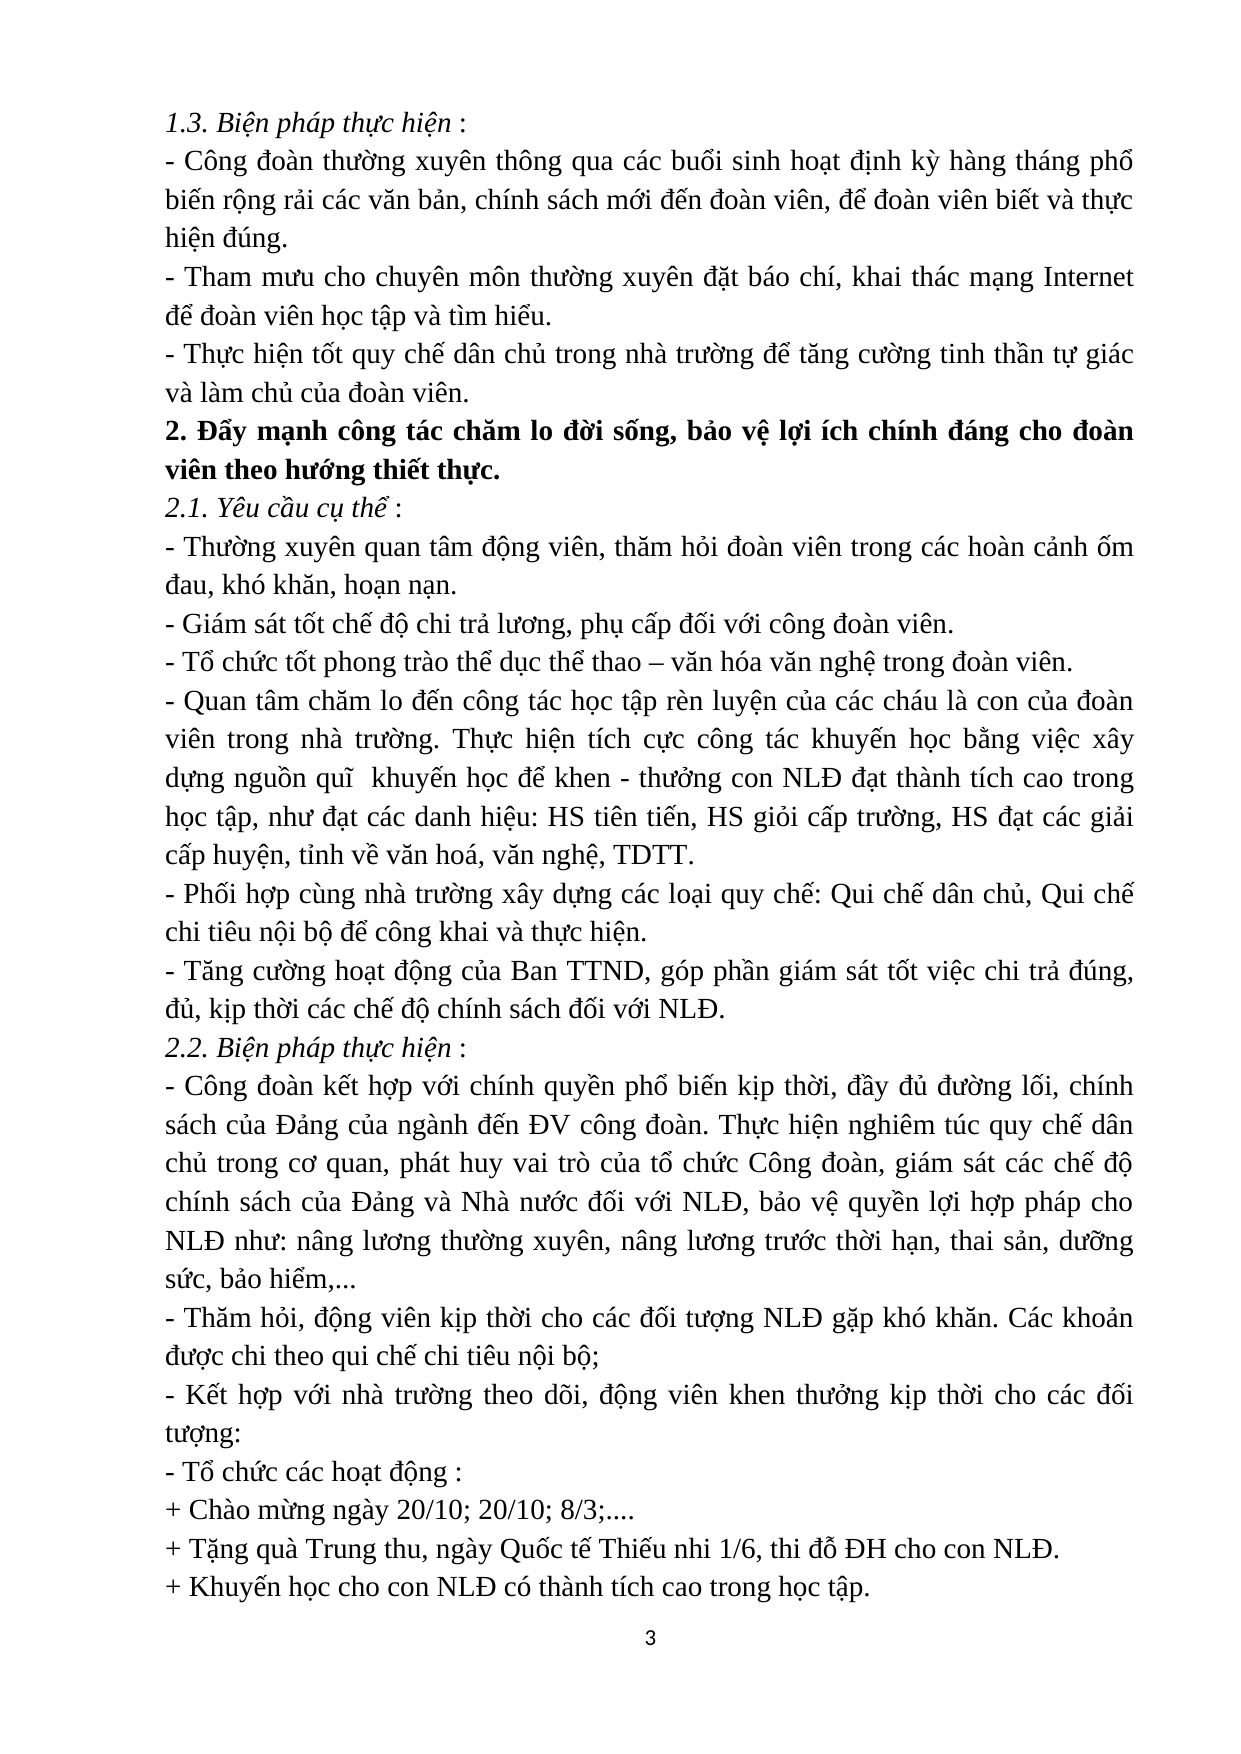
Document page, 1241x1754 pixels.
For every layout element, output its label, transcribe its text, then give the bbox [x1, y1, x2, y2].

text - Thường xuyên quan tâm động viên, thăm hỏi đoàn viên trong các hoàn cảnh ốm đau, khó khăn, hoạn nạn. [165, 529, 1135, 601]
text - Tổ chức tốt phong trào thể dục thể thao – văn hóa văn nghệ trong đoàn viên. [165, 644, 1135, 678]
text - Công đoàn kết hợp với chính quyền phổ biến kịp thời, đầy đủ đường lối, chính sách của Đảng của ngành đến ĐV công đoàn. Thực hiện nghiêm túc quy chế dân chủ trong cơ quan, phát huy vai trò của tổ chức Công đoàn, giám sát các chế độ chính sách của Đảng và Nhà nước đối với NLĐ, bảo vệ quyền lợi hợp pháp cho NLĐ như: nâng lương thường xuyên, nâng lương trước thời hạn, thai sản, dưỡng sức, bảo hiểm,... [165, 1068, 1135, 1295]
text 2. Đẩy mạnh công tác chăm lo đời sống, bảo vệ lợi ích chính đáng cho đoàn viên theo hướng thiết thực. [165, 413, 1135, 485]
text - Kết hợp với nhà trường theo dõi, động viên khen thưởng kịp thời cho các đối tượng: [165, 1377, 1135, 1449]
text - Tổ chức các hoạt động : [165, 1454, 1135, 1487]
text 1.3. Biện pháp thực hiện : [165, 105, 1135, 138]
text - Công đoàn thường xuyên thông qua các buổi sinh hoạt định kỳ hàng tháng phổ biến rộng rải các văn bản, chính sách mới đến đoàn viên, để đoàn viên biết và thực hiện đúng. [165, 143, 1135, 254]
text + Chào mừng ngày 20/10; 20/10; 8/3;.... [165, 1492, 1135, 1526]
text 2.2. Biện pháp thực hiện : [165, 1030, 1135, 1063]
text - Thực hiện tốt quy chế dân chủ trong nhà trường để tăng cường tinh thần tự giác và làm chủ của đoàn viên. [165, 336, 1135, 408]
text - Thăm hỏi, động viên kịp thời cho các đối tượng NLĐ gặp khó khăn. Các khoản được chi theo qui chế chi tiêu nội bộ; [165, 1300, 1135, 1372]
text - Giám sát tốt chế độ chi trả lương, phụ cấp đối với công đoàn viên. [165, 606, 1135, 639]
text + Khuyến học cho con NLĐ có thành tích cao trong học tập. [165, 1569, 1135, 1603]
text - Tăng cường hoạt động của Ban TTND, góp phần giám sát tốt việc chi trả đúng, đủ, kịp thời các chế độ chính sách đối với NLĐ. [165, 953, 1135, 1025]
text 2.1. Yêu cầu cụ thể : [165, 490, 1135, 524]
text - Phối hợp cùng nhà trường xây dựng các loại quy chế: Qui chế dân chủ, Qui chế chi tiêu nội bộ để công khai và thực hiện. [165, 876, 1135, 948]
text - Tham mưu cho chuyên môn thường xuyên đặt báo chí, khai thác mạng Internet để đoàn viên học tập và tìm hiểu. [165, 259, 1135, 331]
text - Quan tâm chăm lo đến công tác học tập rèn luyện của các cháu là con của đoàn viên trong nhà trường. Thực hiện tích cực công tác khuyến học bằng việc xây dựng nguồn quĩ khuyến học để khen - thưởng con NLĐ đạt thành tích cao trong học tập, như đạt các danh hiệu: HS tiên tiến, HS giỏi cấp trường, HS đạt các giải cấp huyện, tỉnh về văn hoá, văn nghệ, TDTT. [165, 683, 1135, 871]
text + Tặng quà Trung thu, ngày Quốc tế Thiếu nhi 1/6, thi đỗ ĐH cho con NLĐ. [165, 1531, 1135, 1564]
